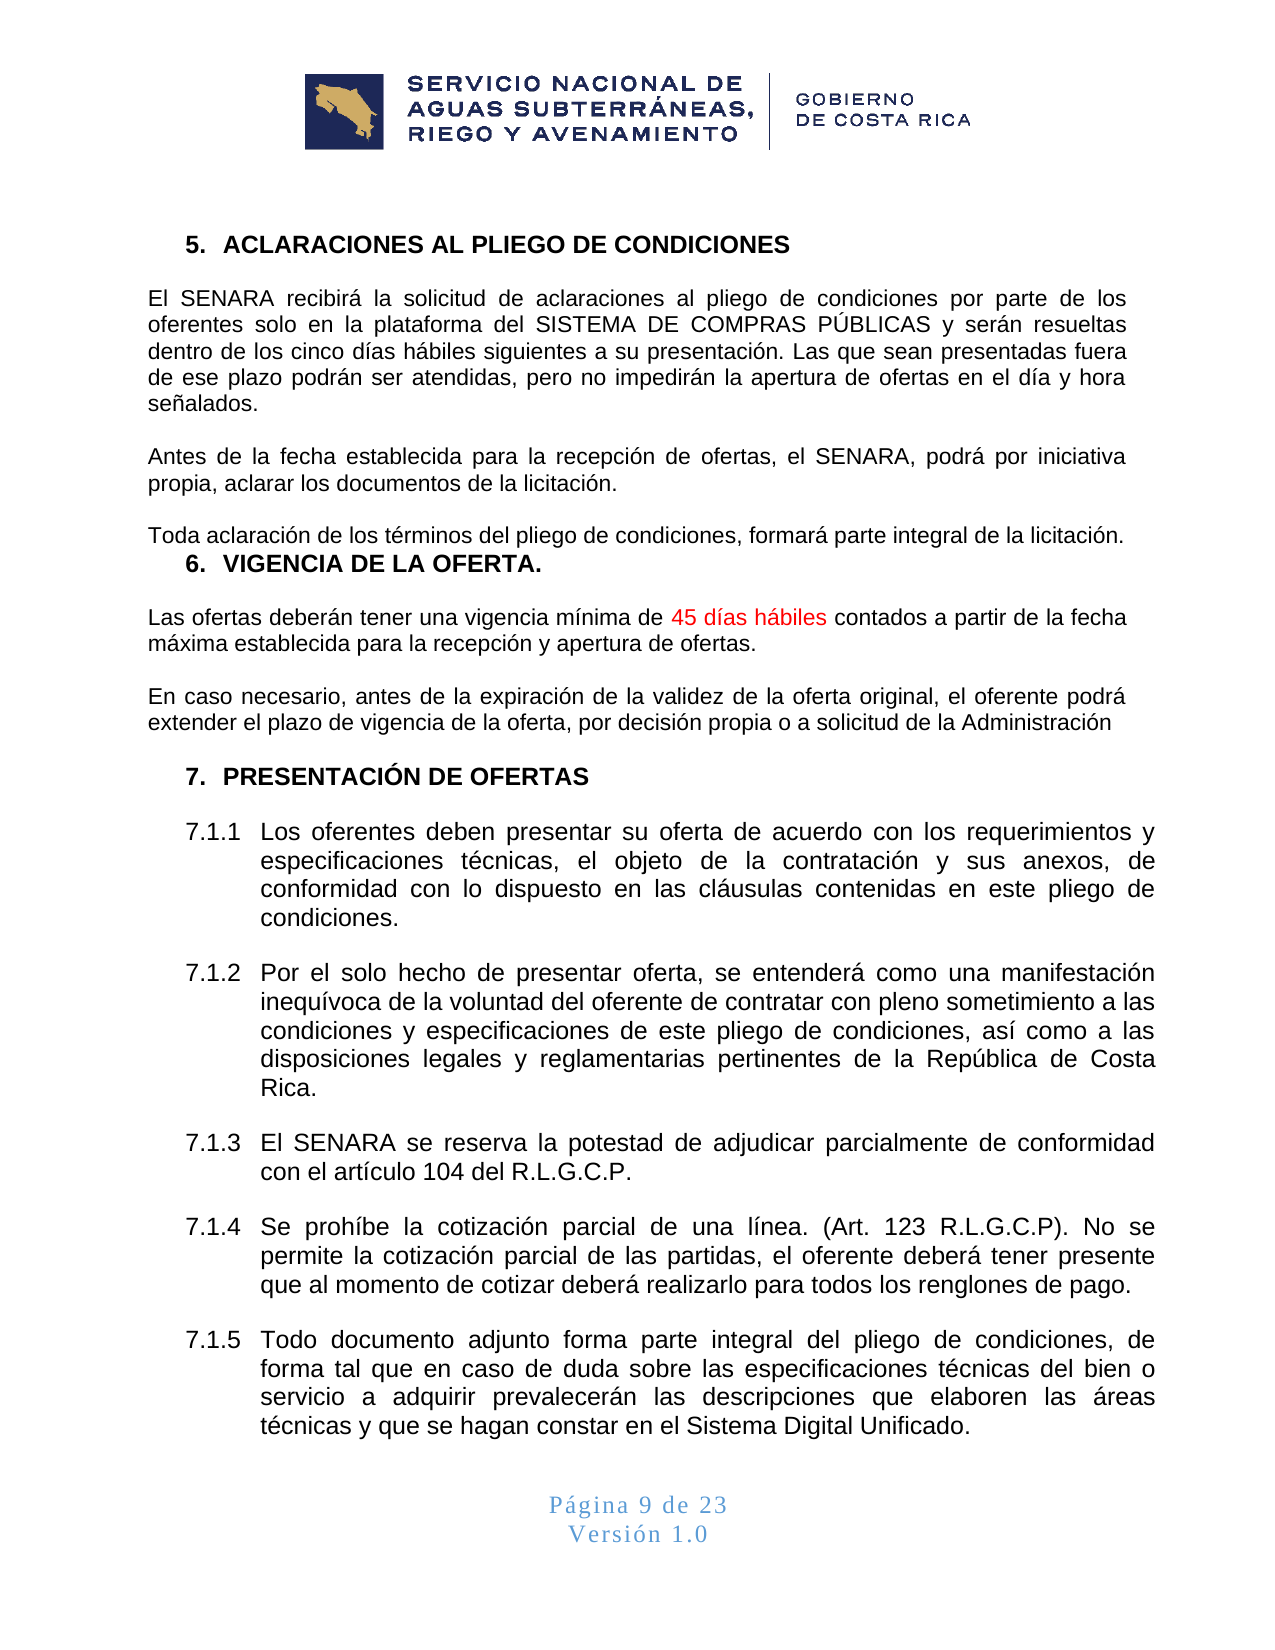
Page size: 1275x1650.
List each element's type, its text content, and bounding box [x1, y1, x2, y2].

list El SENARA se reserva la potestad de adjudicar parcialmente de conformidad con el artículo 104 del R.L.G.C.P. [185, 1128, 1157, 1186]
list Por el solo hecho de presentar oferta, se entenderá como una manifestación inequívoca de la voluntad del oferente de contratar con pleno sometimiento a las condiciones y especificaciones de este pliego de condiciones, así como a las disposiciones legales y reglamentarias pertinentes de la República de Costa Rica. [185, 958, 1157, 1102]
text Toda aclaración de los términos del pliego de condiciones, formará parte integral de la licitación. [148, 522, 1127, 548]
text En caso necesario, antes de la expiración de la validez de la oferta original, el oferente podrá extender el plazo de vigencia de la oferta, por decisión propia o a solicitud de la Administración [148, 683, 1127, 735]
list Antes de la fecha establecida para la recepción de ofertas, el SENARA, podrá por iniciativa propia, aclarar los documentos de la licitación. [148, 443, 1127, 496]
text El SENARA recibirá la solicitud de aclaraciones al pliego de condiciones por parte de los oferentes solo en la plataforma del SISTEMA DE COMPRAS PÚBLICAS y serán resueltas dentro de los cinco días hábiles siguientes a su presentación. Las que sean presentadas fuera de ese plazo podrán ser atendidas, pero no impedirán la apertura de ofertas en el día y hora señalados. [148, 285, 1127, 417]
list PRESENTACIÓN DE OFERTAS [185, 762, 1157, 791]
list ACLARACIONES AL PLIEGO DE CONDICIONES [185, 230, 1157, 259]
list Los oferentes deben presentar su oferta de acuerdo con los requerimientos y especificaciones técnicas, el objeto de la contratación y sus anexos, de conformidad con lo dispuesto en las cláusulas contenidas en este pliego de condiciones. [185, 817, 1157, 932]
picture [305, 73, 970, 150]
list VIGENCIA DE LA OFERTA. [185, 548, 1157, 577]
text Las ofertas deberán tener una vigencia mínima de 45 días hábiles contados a partir de la fecha máxima establecida para la recepción y apertura de ofertas. [148, 604, 1127, 656]
list Todo documento adjunto forma parte integral del pliego de condiciones, de forma tal que en caso de duda sobre las especificaciones técnicas del bien o servicio a adquirir prevalecerán las descripciones que elaboren las áreas técnicas y que se hagan constar en el Sistema Digital Unificado. [185, 1325, 1157, 1440]
list Se prohíbe la cotización parcial de una línea. (Art. 123 R.L.G.C.P). No se permite la cotización parcial de las partidas, el oferente deberá tener presente que al momento de cotizar deberá realizarlo para todos los renglones de pago. [185, 1212, 1157, 1298]
